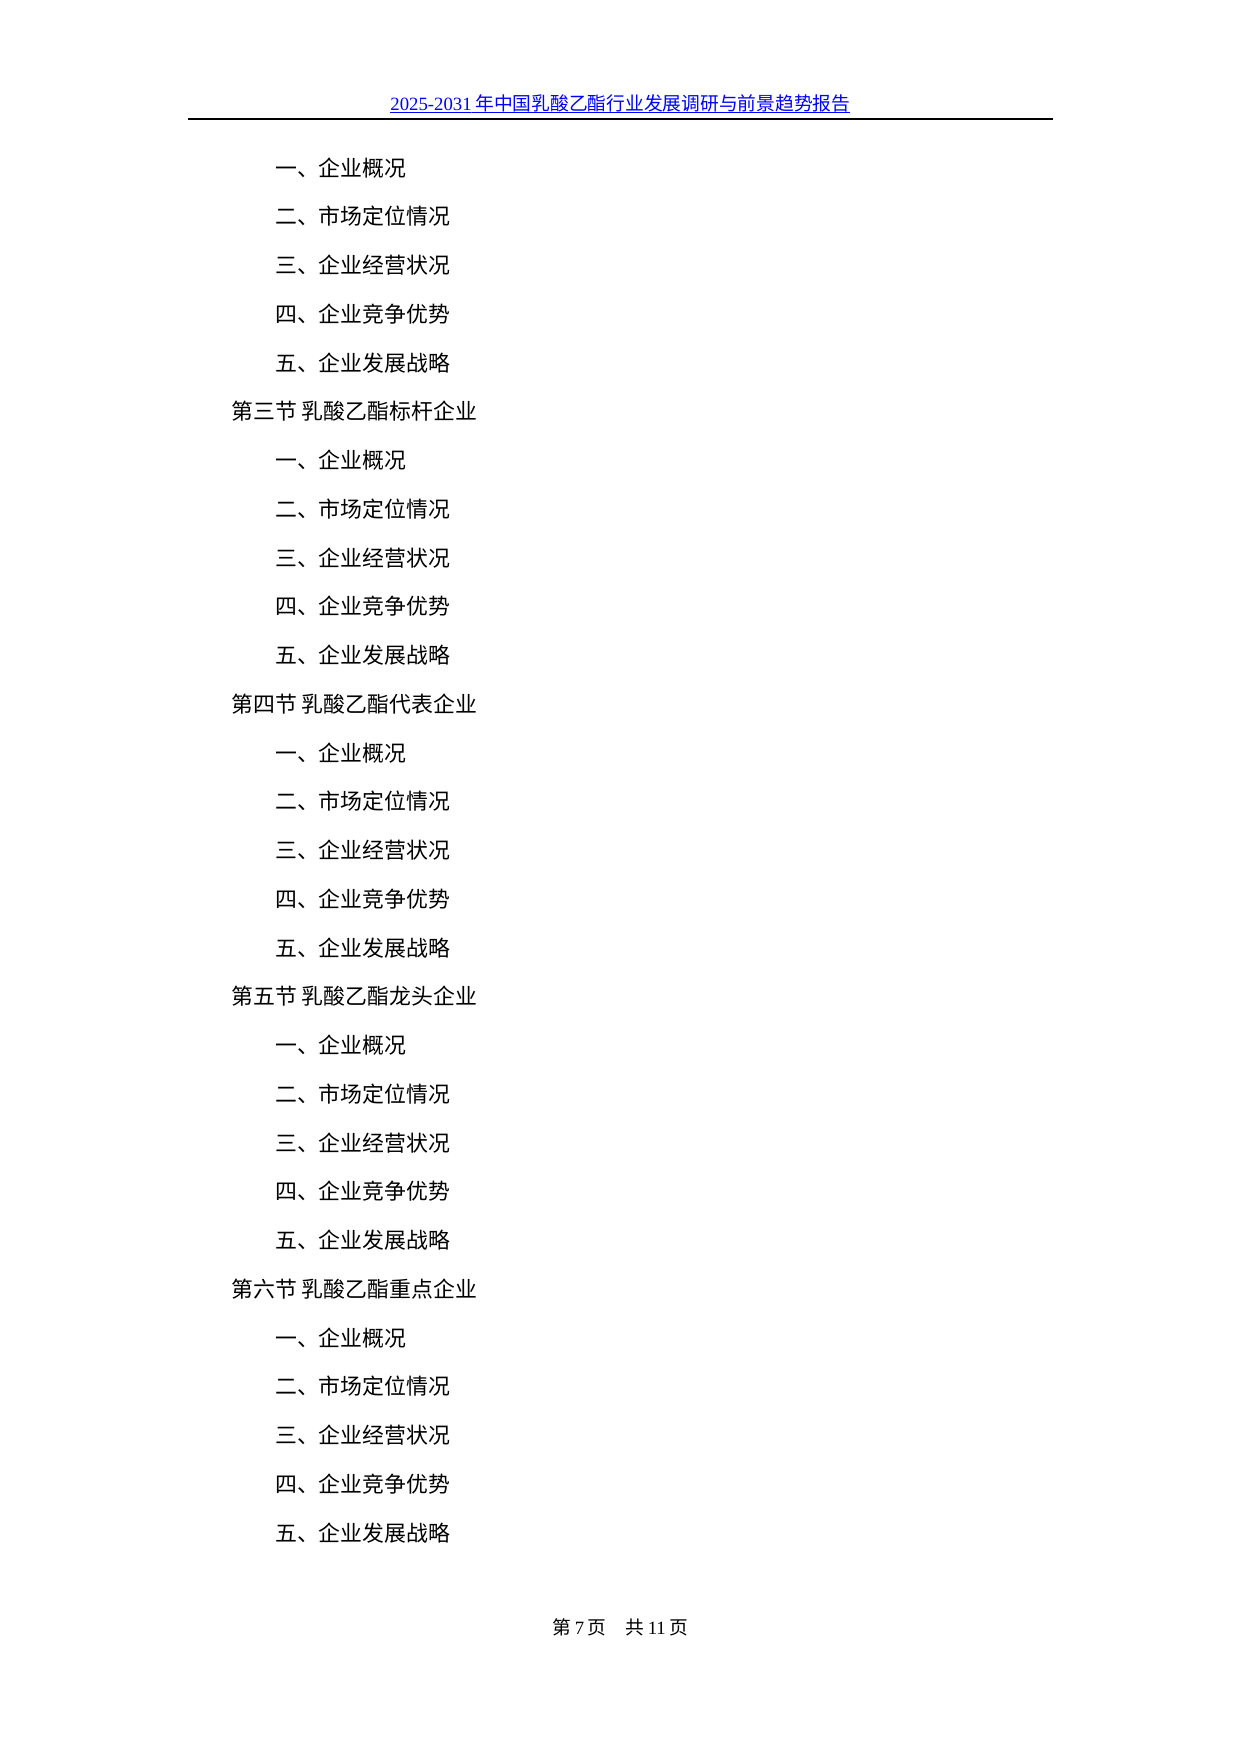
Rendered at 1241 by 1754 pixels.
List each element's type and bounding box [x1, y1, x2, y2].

text [187, 150, 1053, 1548]
